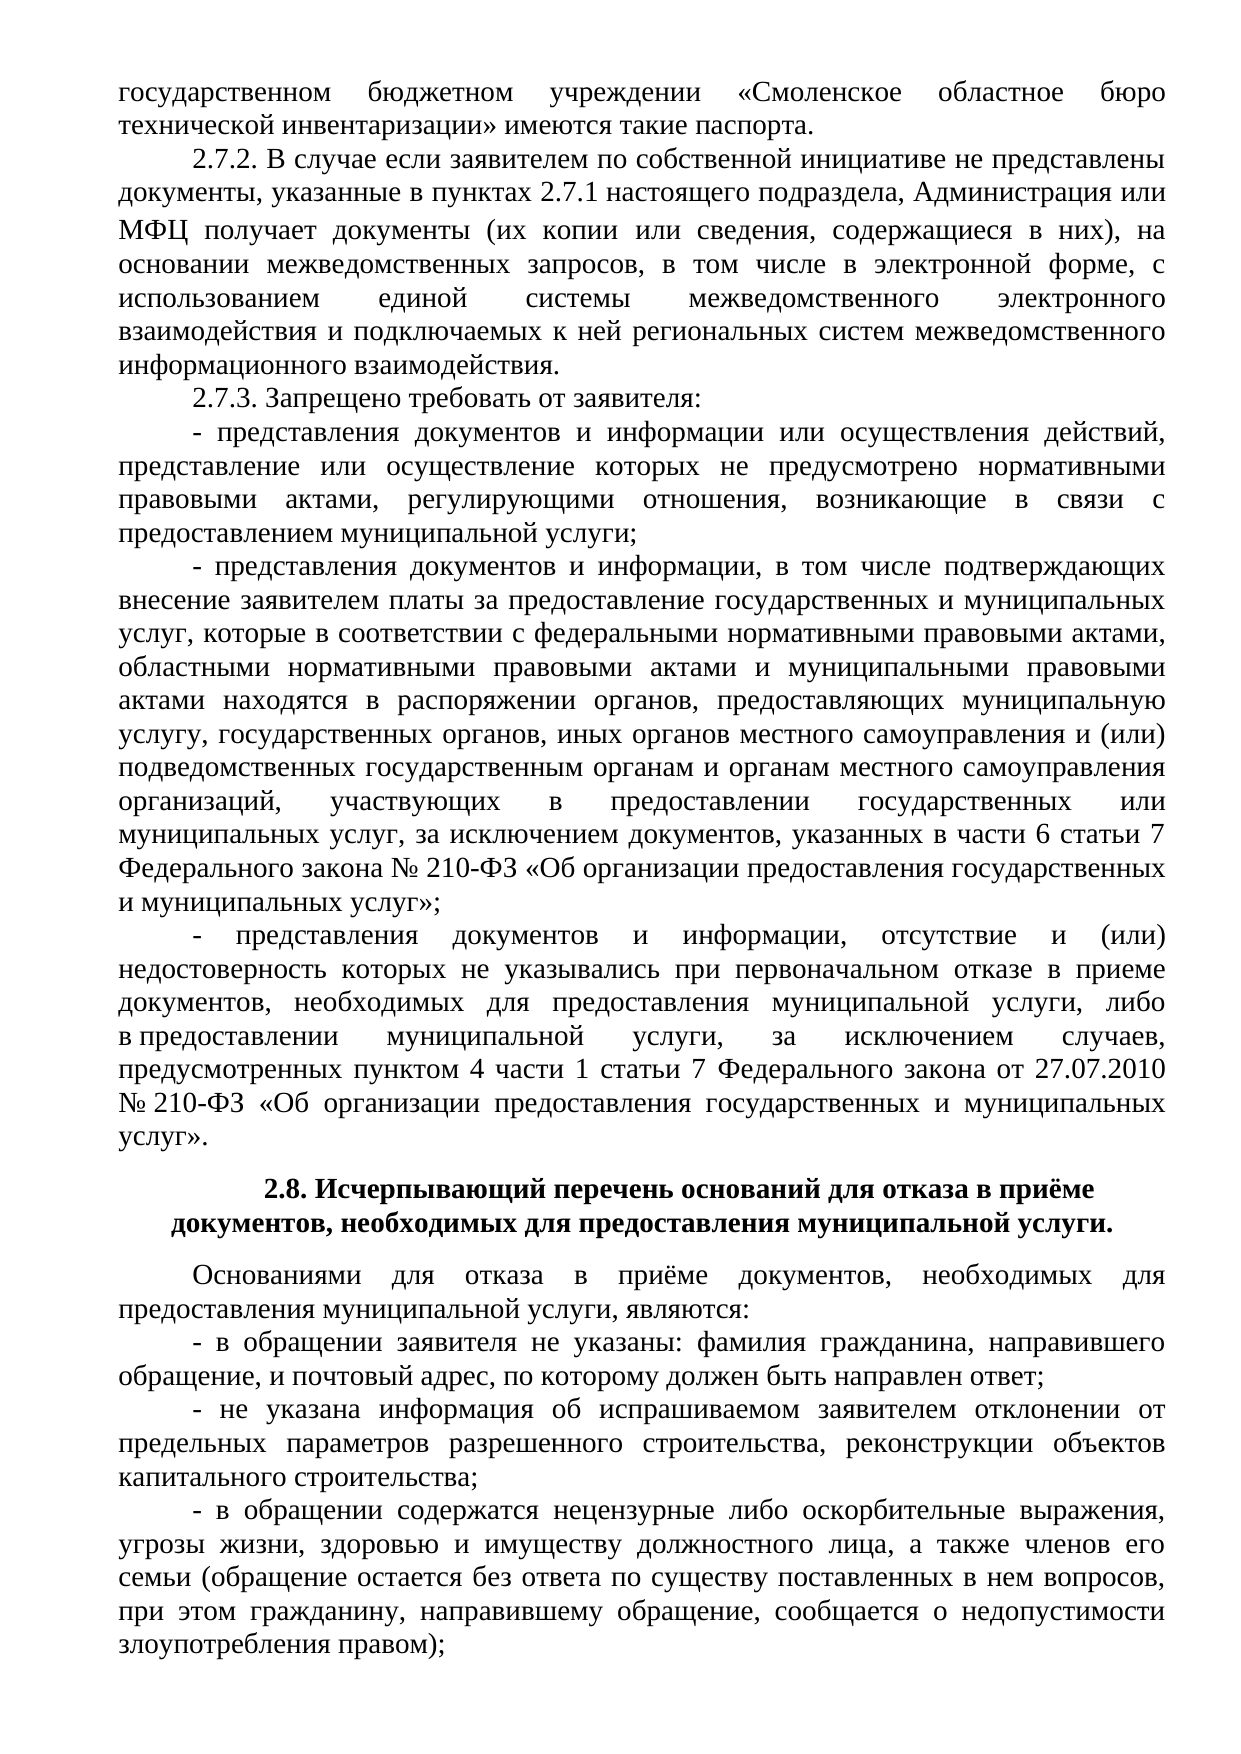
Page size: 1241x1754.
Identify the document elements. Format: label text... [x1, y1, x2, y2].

text - не указана информация об испрашиваемом заявителем отклонении от предельных параметров разрешенного строительства, реконструкции объектов капитального строительства; [118, 1392, 1166, 1492]
text - в обращении заявителя не указаны: фамилия гражданина, направившего обращение, и почтовый адрес, по которому должен быть направлен ответ; [118, 1324, 1166, 1392]
text 2.8. Исчерпывающий перечень оснований для отказа в приёме документов, необходимых для предоставления муниципальной услуги. [118, 1171, 1166, 1238]
text - в обращении содержатся нецензурные либо оскорбительные выражения, угрозы жизни, здоровью и имуществу должностного лица, а также членов его семьи (обращение остается без ответа по существу поставленных в нем вопросов, при этом гражданину, направившему обращение, сообщается о недопустимости злоупотребления правом); [118, 1492, 1166, 1660]
text - представления документов и информации, отсутствие и (или) недостоверность которых не указывались при первоначальном отказе в приеме документов, необходимых для предоставления муниципальной услуги, либо в предоставлении муниципальной услуги, за исключением случаев, предусмотренных пунктом 4 части 1 статьи 7 Федерального закона от 27.07.2010 № 210-ФЗ «Об организации предоставления государственных и муниципальных услуг». [118, 917, 1166, 1152]
text 2.7.2. В случае если заявителем по собственной инициативе не представлены документы, указанные в пунктах 2.7.1 настоящего подраздела, Администрация или МФЦ получает документы (их копии или сведения, содержащиеся в них), на основании межведомственных запросов, в том числе в электронной форме, с использованием единой системы межведомственного электронного взаимодействия и подключаемых к ней региональных систем межведомственного информационного взаимодействия. [118, 141, 1166, 381]
text - представления документов и информации или осуществления действий, представление или осуществление которых не предусмотрено нормативными правовыми актами, регулирующими отношения, возникающие в связи с предоставлением муниципальной услуги; [118, 414, 1166, 548]
text 2.7.3. Запрещено требовать от заявителя: [118, 381, 1166, 414]
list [118, 74, 1166, 141]
text - представления документов и информации, в том числе подтверждающих внесение заявителем платы за предоставление государственных и муниципальных услуг, которые в соответствии с федеральными нормативными правовыми актами, областными нормативными правовыми актами и муниципальными правовыми актами находятся в распоряжении органов, предоставляющих муниципальную услугу, государственных органов, иных органов местного самоуправления и (или) подведомственных государственным органам и органам местного самоуправления организаций, участвующих в предоставлении государственных или муниципальных услуг, за исключением документов, указанных в части 6 статьи 7 Федерального закона № 210-ФЗ «Об организации предоставления государственных и муниципальных услуг»; [118, 548, 1166, 917]
text Основаниями для отказа в приёме документов, необходимых для предоставления муниципальной услуги, являются: [118, 1257, 1166, 1324]
